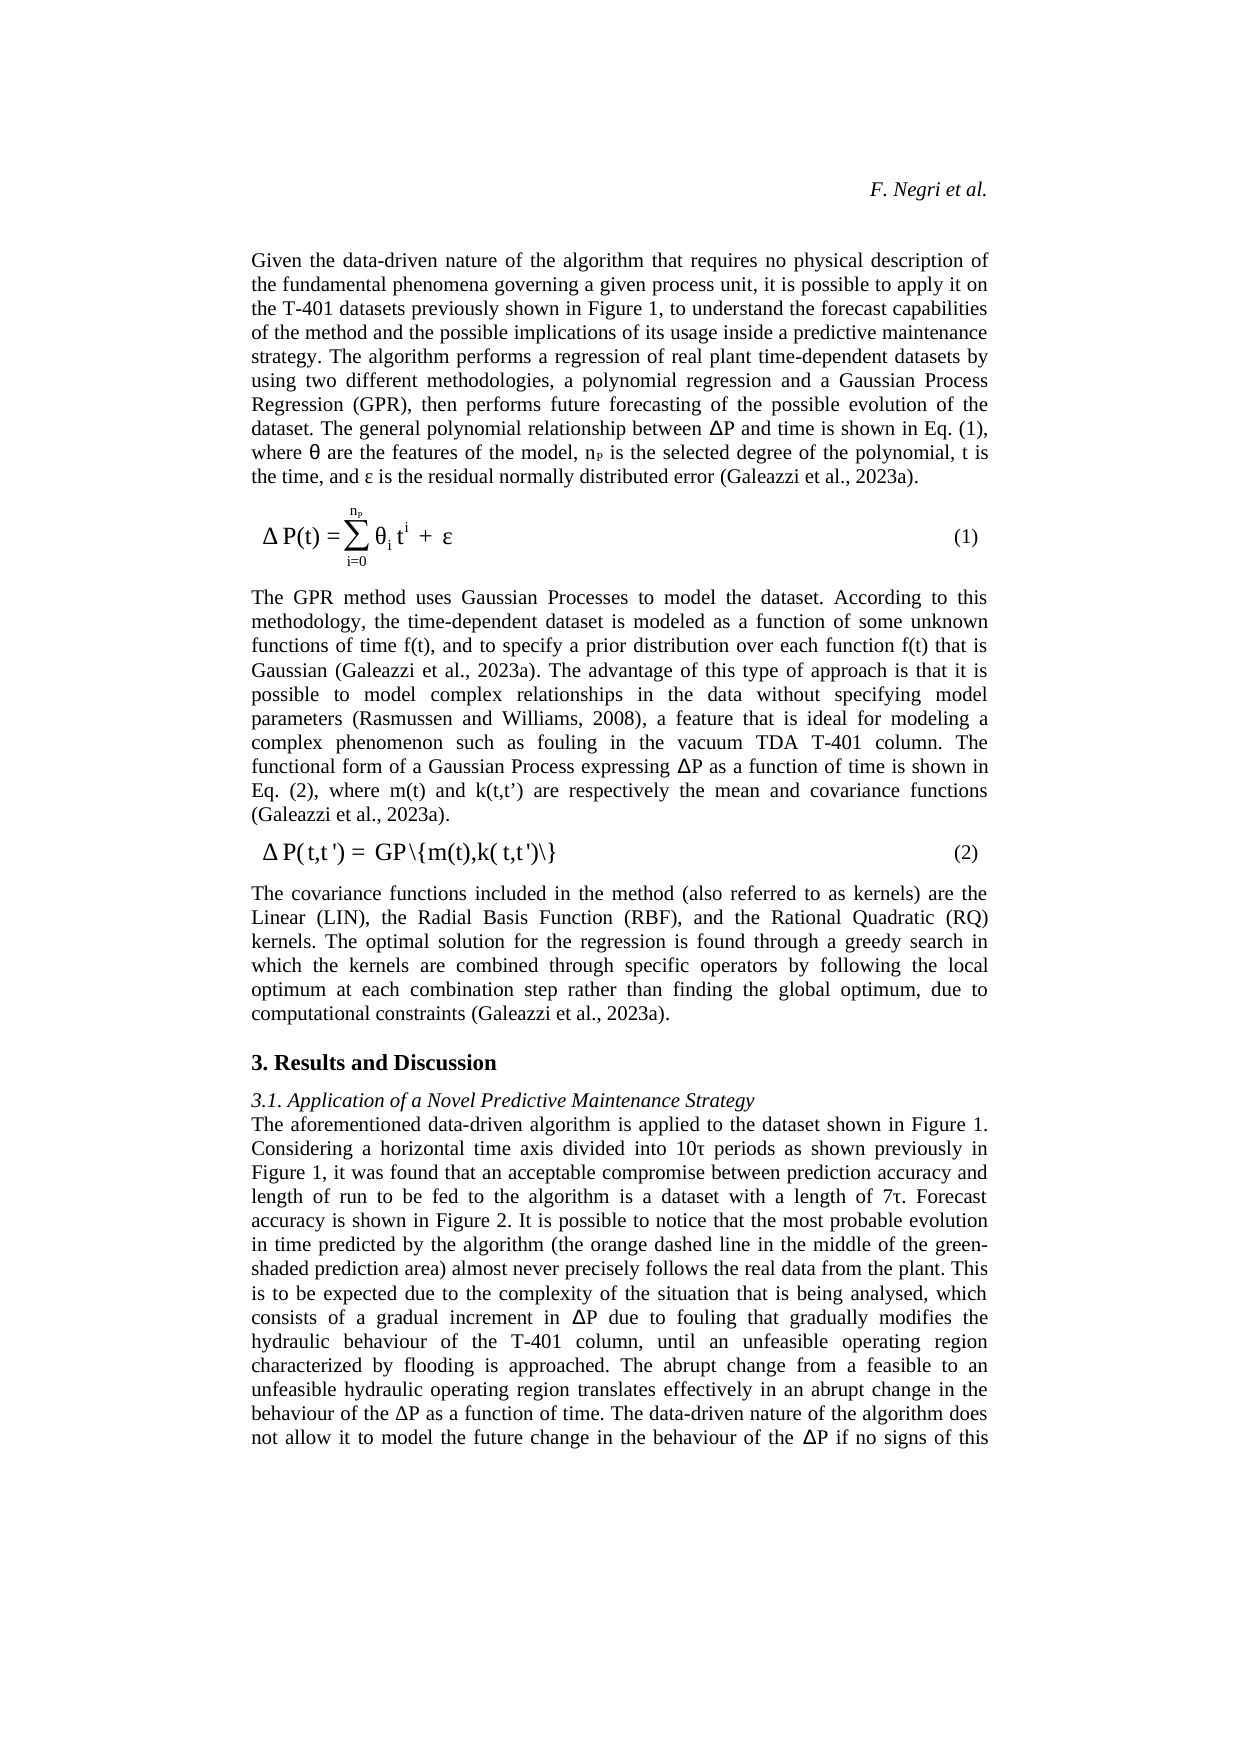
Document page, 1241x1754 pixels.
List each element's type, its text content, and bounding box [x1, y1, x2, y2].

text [251, 248, 989, 488]
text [251, 1112, 989, 1449]
text The covariance functions included in the method (also referred to as kernels) are the Linear (LIN), the Radial Basis Function (RBF), and the Rational Quadratic (RQ) kernels. The optimal solution for the regression is found through a greedy search in which the kernels are combined through specific operators by following the local optimum at each combination step rather than finding the global optimum, due to computational constraints (Galeazzi et al., 2023a). [251, 881, 989, 1025]
text The GPR method uses Gaussian Processes to model the dataset. According to this methodology, the time-dependent dataset is modeled as a function of some unknown functions of time f(t), and to specify a prior distribution over each function f(t) that is Gaussian (Galeazzi et al., 2023a). The advantage of this type of approach is that it is possible to model complex relationships in the data without specifying model parameters (Rasmussen and Williams, 2008), a feature that is ideal for modeling a complex phenomenon such as fouling in the vacuum TDA T-401 column. The functional form of a Gaussian Process expressing ΔP as a function of time is shown in Eq. (2), where m(t) and k(t,t’) are respectively the mean and covariance functions (Galeazzi et al., 2023a). [251, 585, 989, 826]
text Results and Discussion [251, 1050, 989, 1075]
table_header [251, 826, 889, 881]
text Application of a Novel Predictive Maintenance Strategy [251, 1088, 989, 1112]
table_header (1) [889, 489, 989, 585]
table_header [251, 489, 889, 585]
table_header (2) [889, 826, 989, 881]
